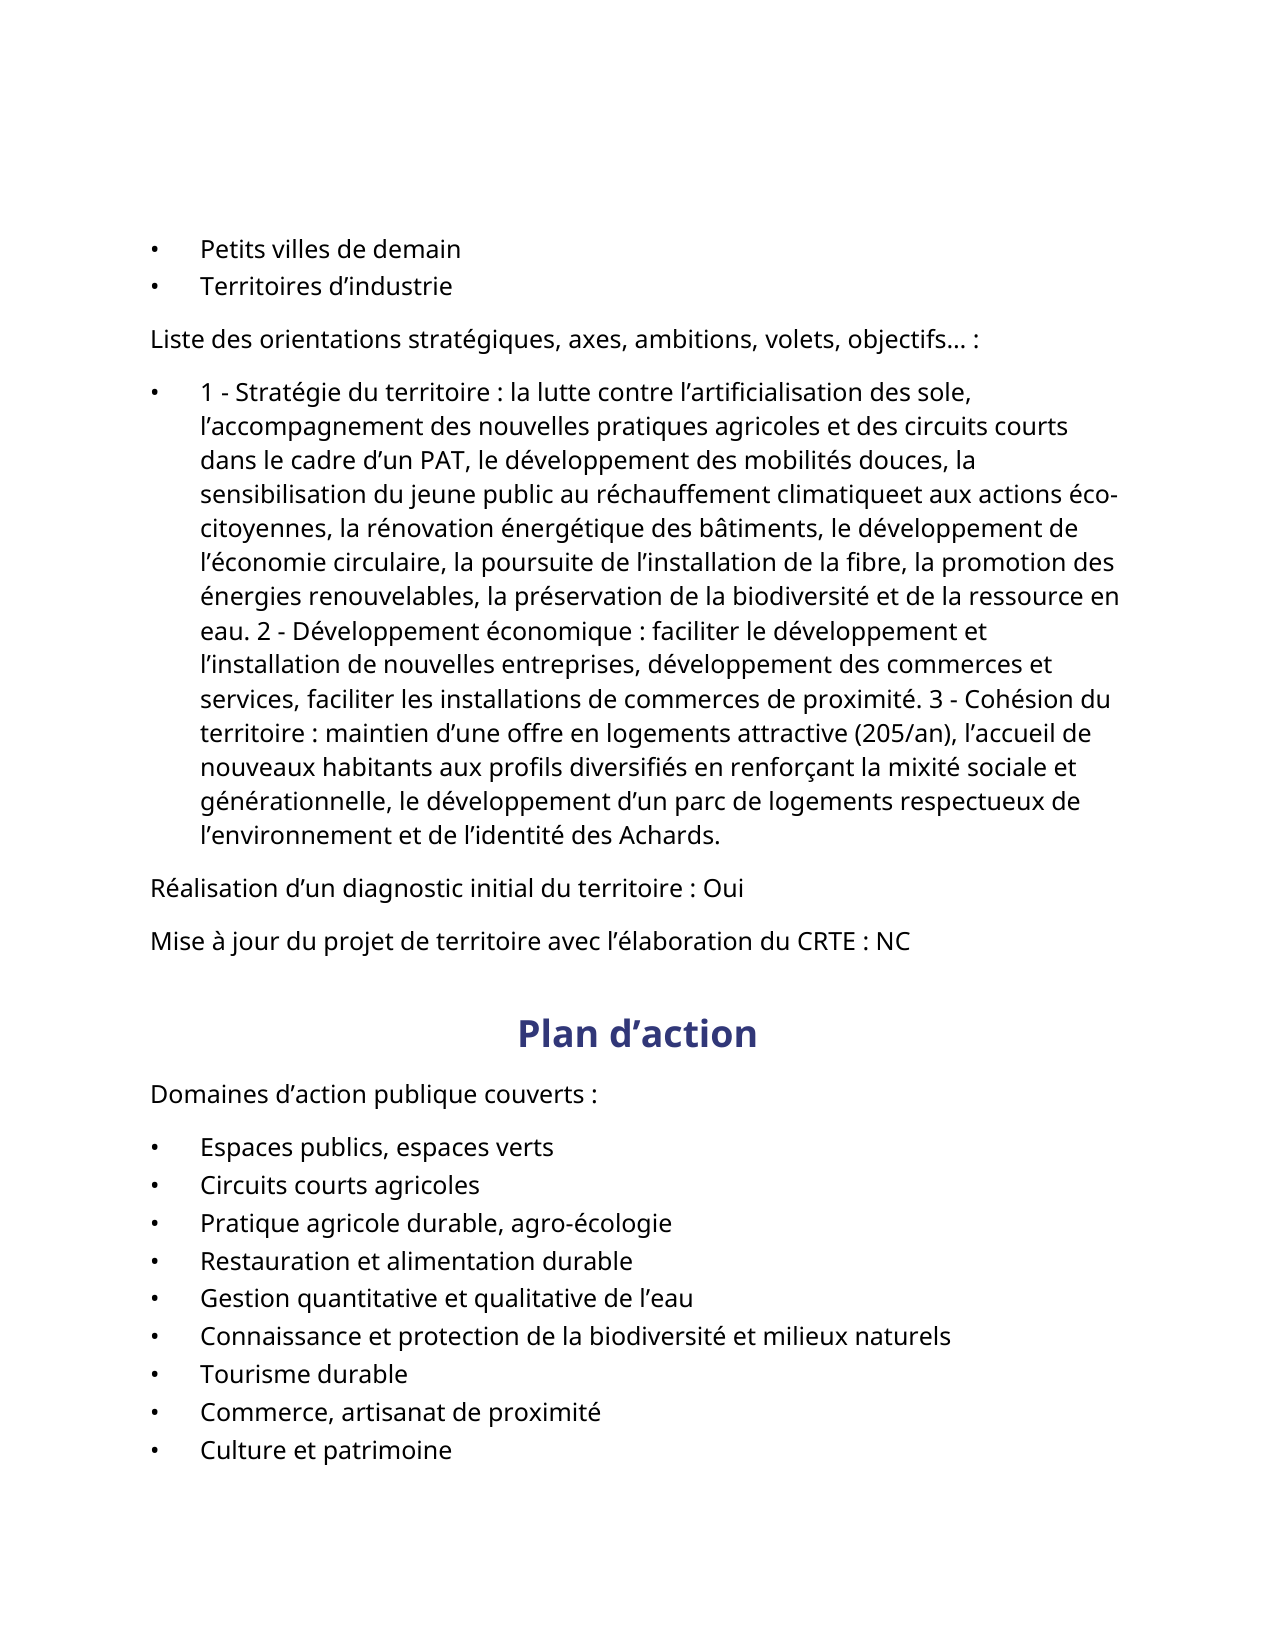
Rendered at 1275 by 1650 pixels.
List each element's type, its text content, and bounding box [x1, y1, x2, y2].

text Domaines d’action publique couverts : [150, 1077, 1125, 1111]
list Petits villes de demain [150, 231, 1125, 265]
text Mise à jour du projet de territoire avec l’élaboration du CRTE : NC [150, 923, 1125, 957]
list 1 - Stratégie du territoire : la lutte contre l’artificialisation des sole, l’accompagnement des nouvelles pratiques agricoles et des circuits courts dans le cadre d’un PAT, le développement des mobilités douces, la sensibilisation du jeune public au réchauffement climatiqueet aux actions éco-citoyennes, la rénovation énergétique des bâtiments, le développement de l’économie circulaire, la poursuite de l’installation de la fibre, la promotion des énergies renouvelables, la préservation de la biodiversité et de la ressource en eau. 2 - Développement économique : faciliter le développement et l’installation de nouvelles entreprises, développement des commerces et services, faciliter les installations de commerces de proximité. 3 - Cohésion du territoire : maintien d’une offre en logements attractive (205/an), l’accueil de nouveaux habitants aux profils diversifiés en renforçant la mixité sociale et générationnelle, le développement d’un parc de logements respectueux de l’environnement et de l’identité des Achards. [150, 375, 1125, 852]
text Réalisation d’un diagnostic initial du territoire : Oui [150, 870, 1125, 904]
list Territoires d’industrie [150, 269, 1125, 303]
text Liste des orientations stratégiques, axes, ambitions, volets, objectifs… : [150, 322, 1125, 356]
list Espaces publics, espaces verts [150, 1130, 1125, 1164]
list Pratique agricole durable, agro-écologie [150, 1205, 1125, 1239]
list Culture et patrimoine [150, 1432, 1125, 1466]
list Restauration et alimentation durable [150, 1243, 1125, 1277]
list Tourisme durable [150, 1357, 1125, 1391]
list Gestion quantitative et qualitative de l’eau [150, 1281, 1125, 1315]
subtitle Plan d’action [150, 1007, 1125, 1058]
list Commerce, artisanat de proximité [150, 1394, 1125, 1428]
list Circuits courts agricoles [150, 1168, 1125, 1202]
list Connaissance et protection de la biodiversité et milieux naturels [150, 1319, 1125, 1353]
